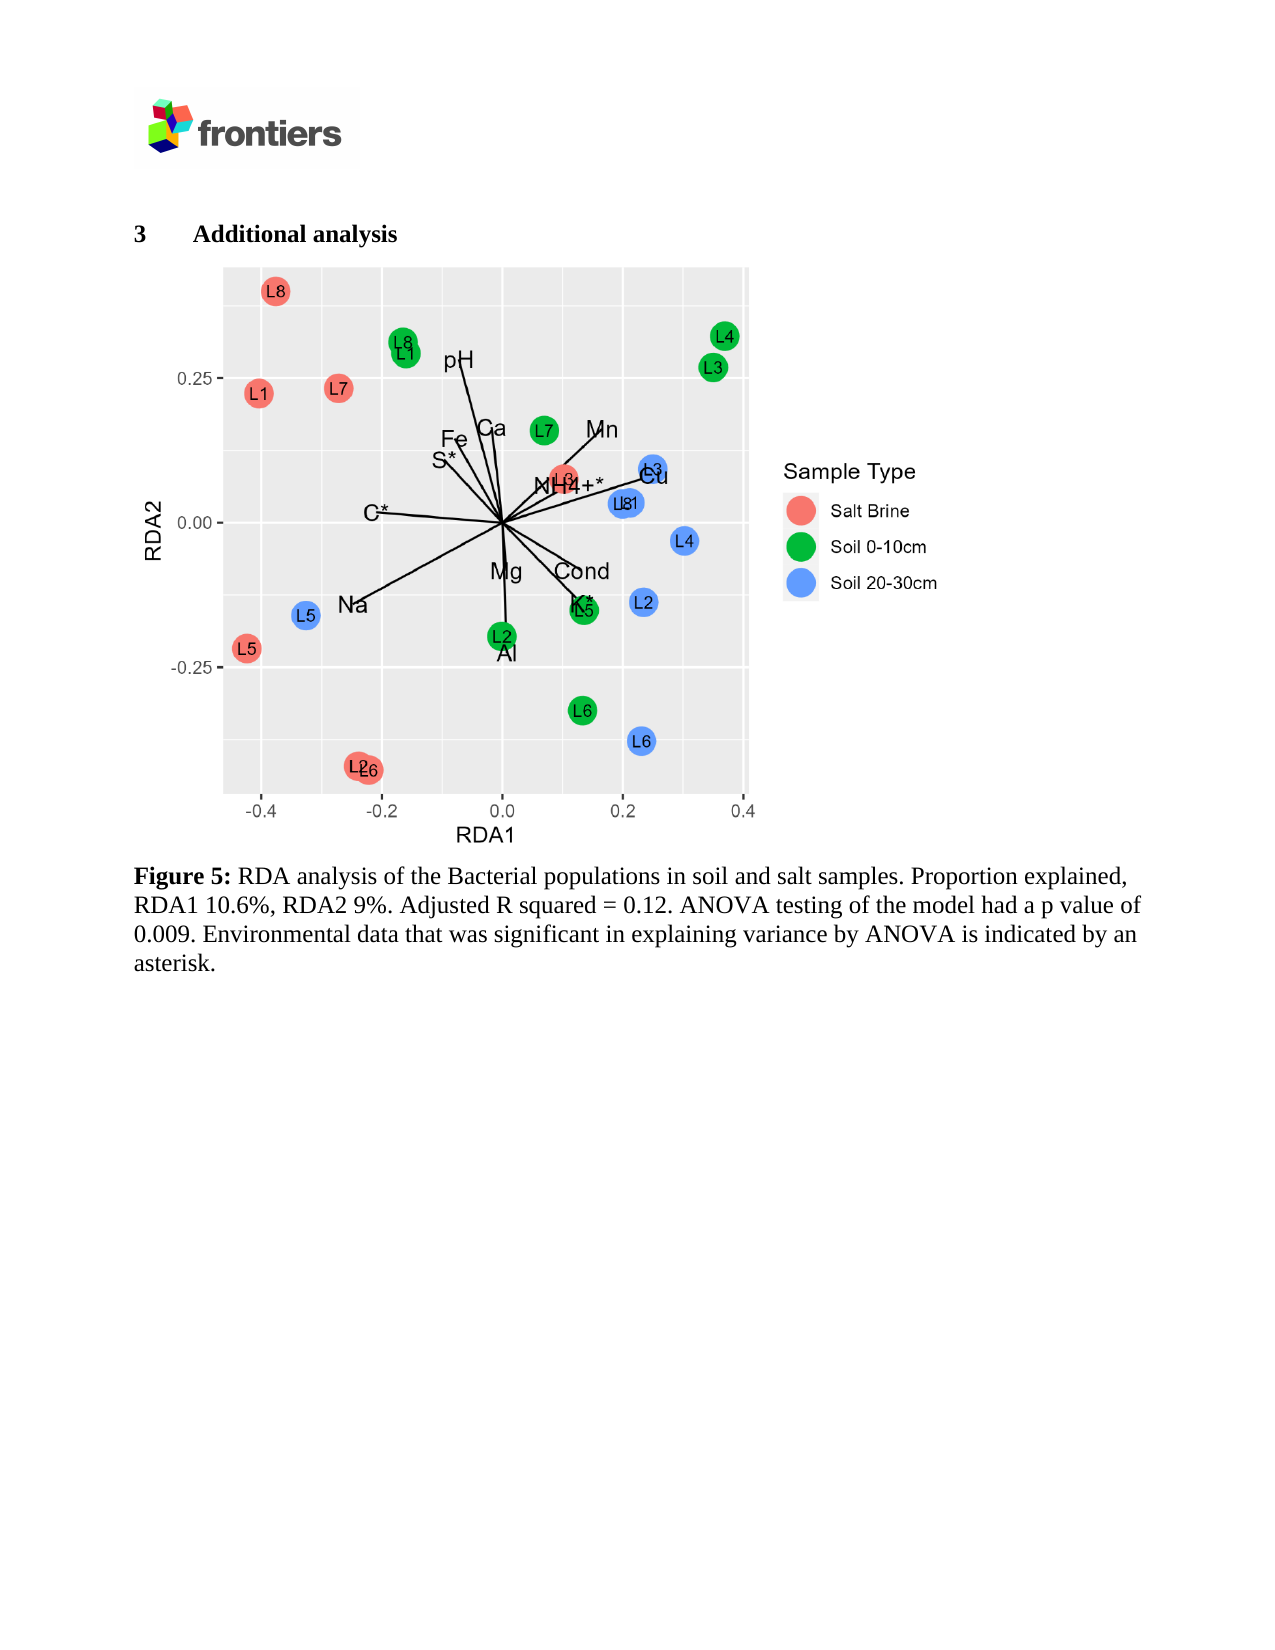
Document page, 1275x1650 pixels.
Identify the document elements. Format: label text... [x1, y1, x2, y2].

picture [133, 260, 960, 849]
subtitle Additional analysis [133, 219, 1152, 248]
picture [133, 87, 361, 169]
